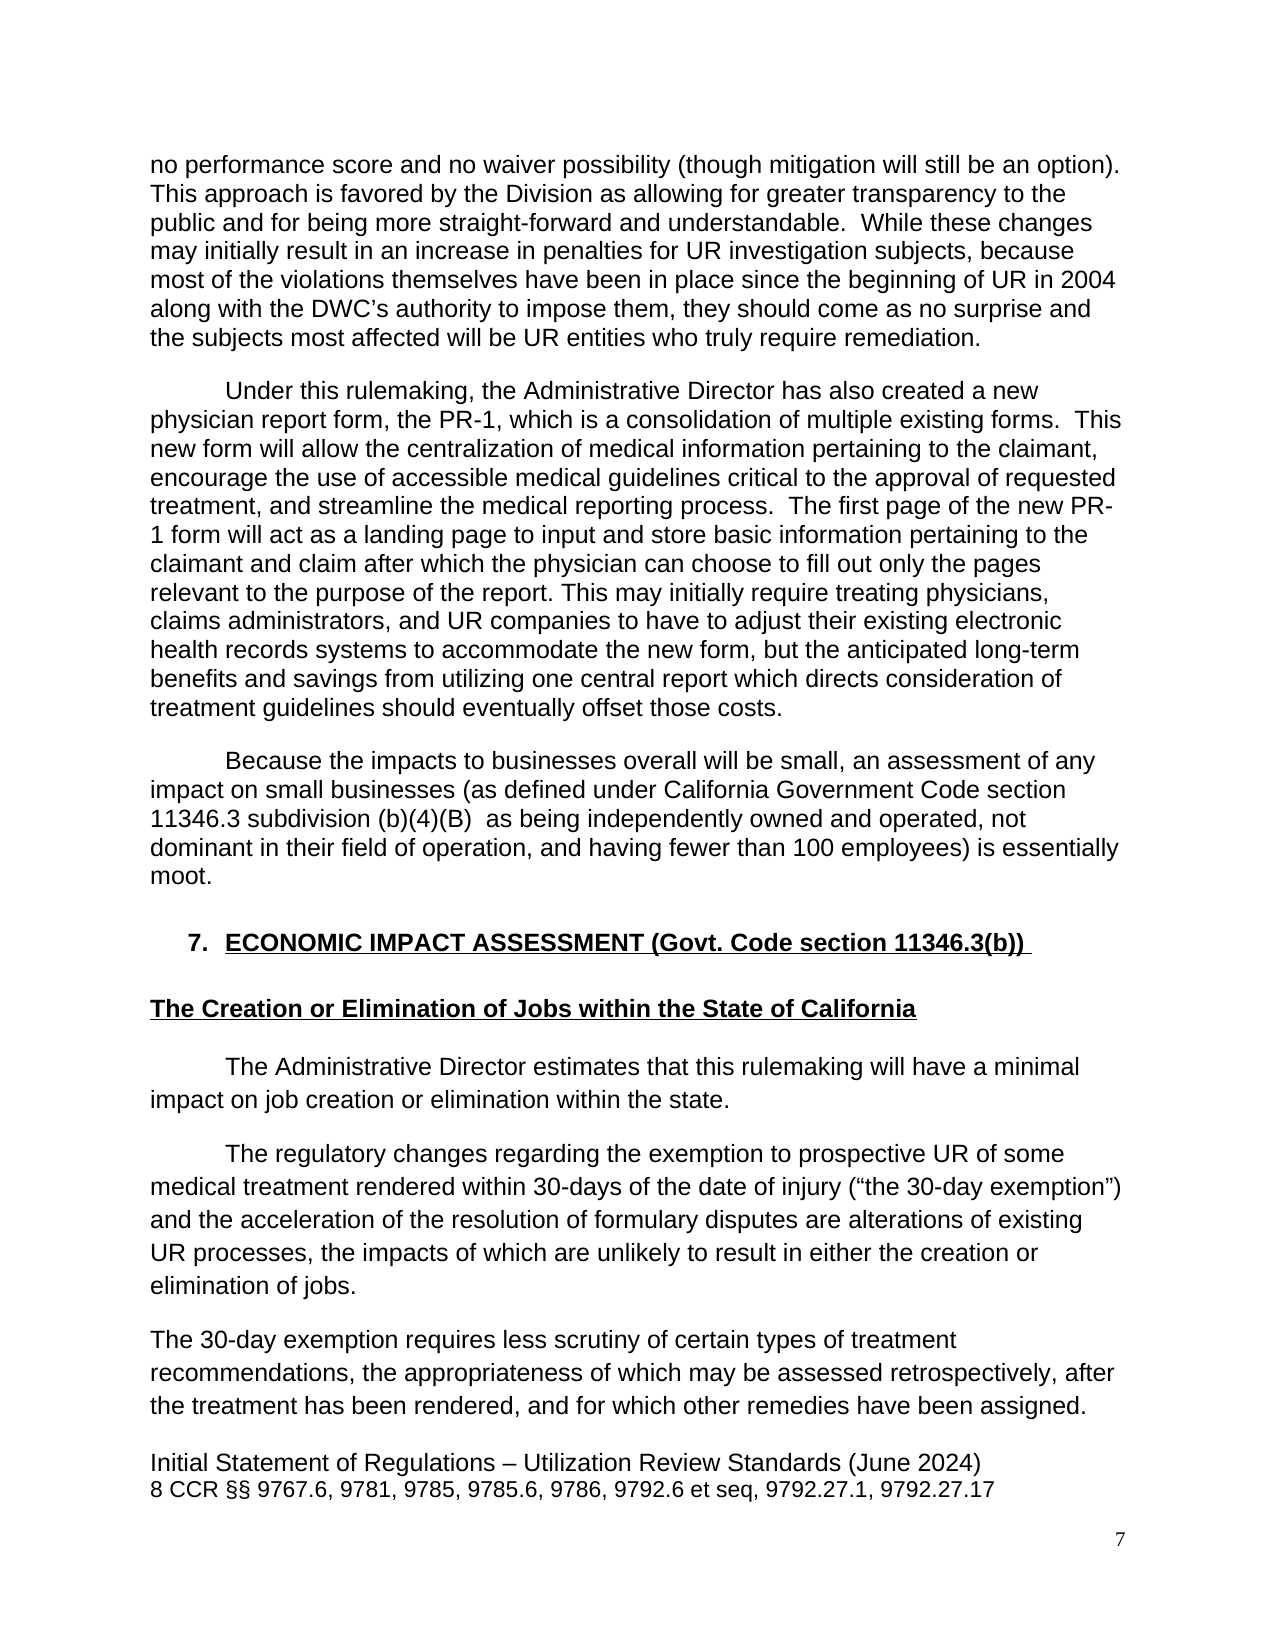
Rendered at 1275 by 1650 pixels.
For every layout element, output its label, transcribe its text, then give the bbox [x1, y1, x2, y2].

text The regulatory changes regarding the exemption to prospective UR of some medical treatment rendered within 30-days of the date of injury (“the 30-day exemption”) and the acceleration of the resolution of formulary disputes are alterations of existing UR processes, the impacts of which are unlikely to result in either the creation or elimination of jobs. [150, 1139, 1125, 1299]
text Because the impacts to businesses overall will be small, an assessment of any impact on small businesses (as defined under California Government Code section 11346.3 subdivision (b)(4)(B) as being independently owned and operated, not dominant in their field of operation, and having fewer than 100 employees) is essentially moot. [150, 746, 1125, 890]
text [150, 150, 1125, 351]
text The Administrative Director estimates that this rulemaking will have a minimal impact on job creation or elimination within the state. [150, 1052, 1125, 1113]
text Under this rulemaking, the Administrative Director has also created a new physician report form, the PR-1, which is a consolidation of multiple existing forms. This new form will allow the centralization of medical information pertaining to the claimant, encourage the use of accessible medical guidelines critical to the approval of requested treatment, and streamline the medical reporting process. The first page of the new PR-1 form will act as a landing page to input and store basic information pertaining to the claimant and claim after which the physician can choose to fill out only the pages relevant to the purpose of the report. This may initially require treating physicians, claims administrators, and UR companies to have to adjust their existing electronic health records systems to accommodate the new form, but the anticipated long-term benefits and savings from utilizing one central report which directs consideration of treatment guidelines should eventually offset those costs. [150, 376, 1125, 721]
text The Creation or Elimination of Jobs within the State of California [150, 994, 1125, 1022]
list ECONOMIC IMPACT ASSESSMENT (Govt. Code section 11346.3(b)) [187, 927, 1125, 956]
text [150, 1324, 1125, 1419]
